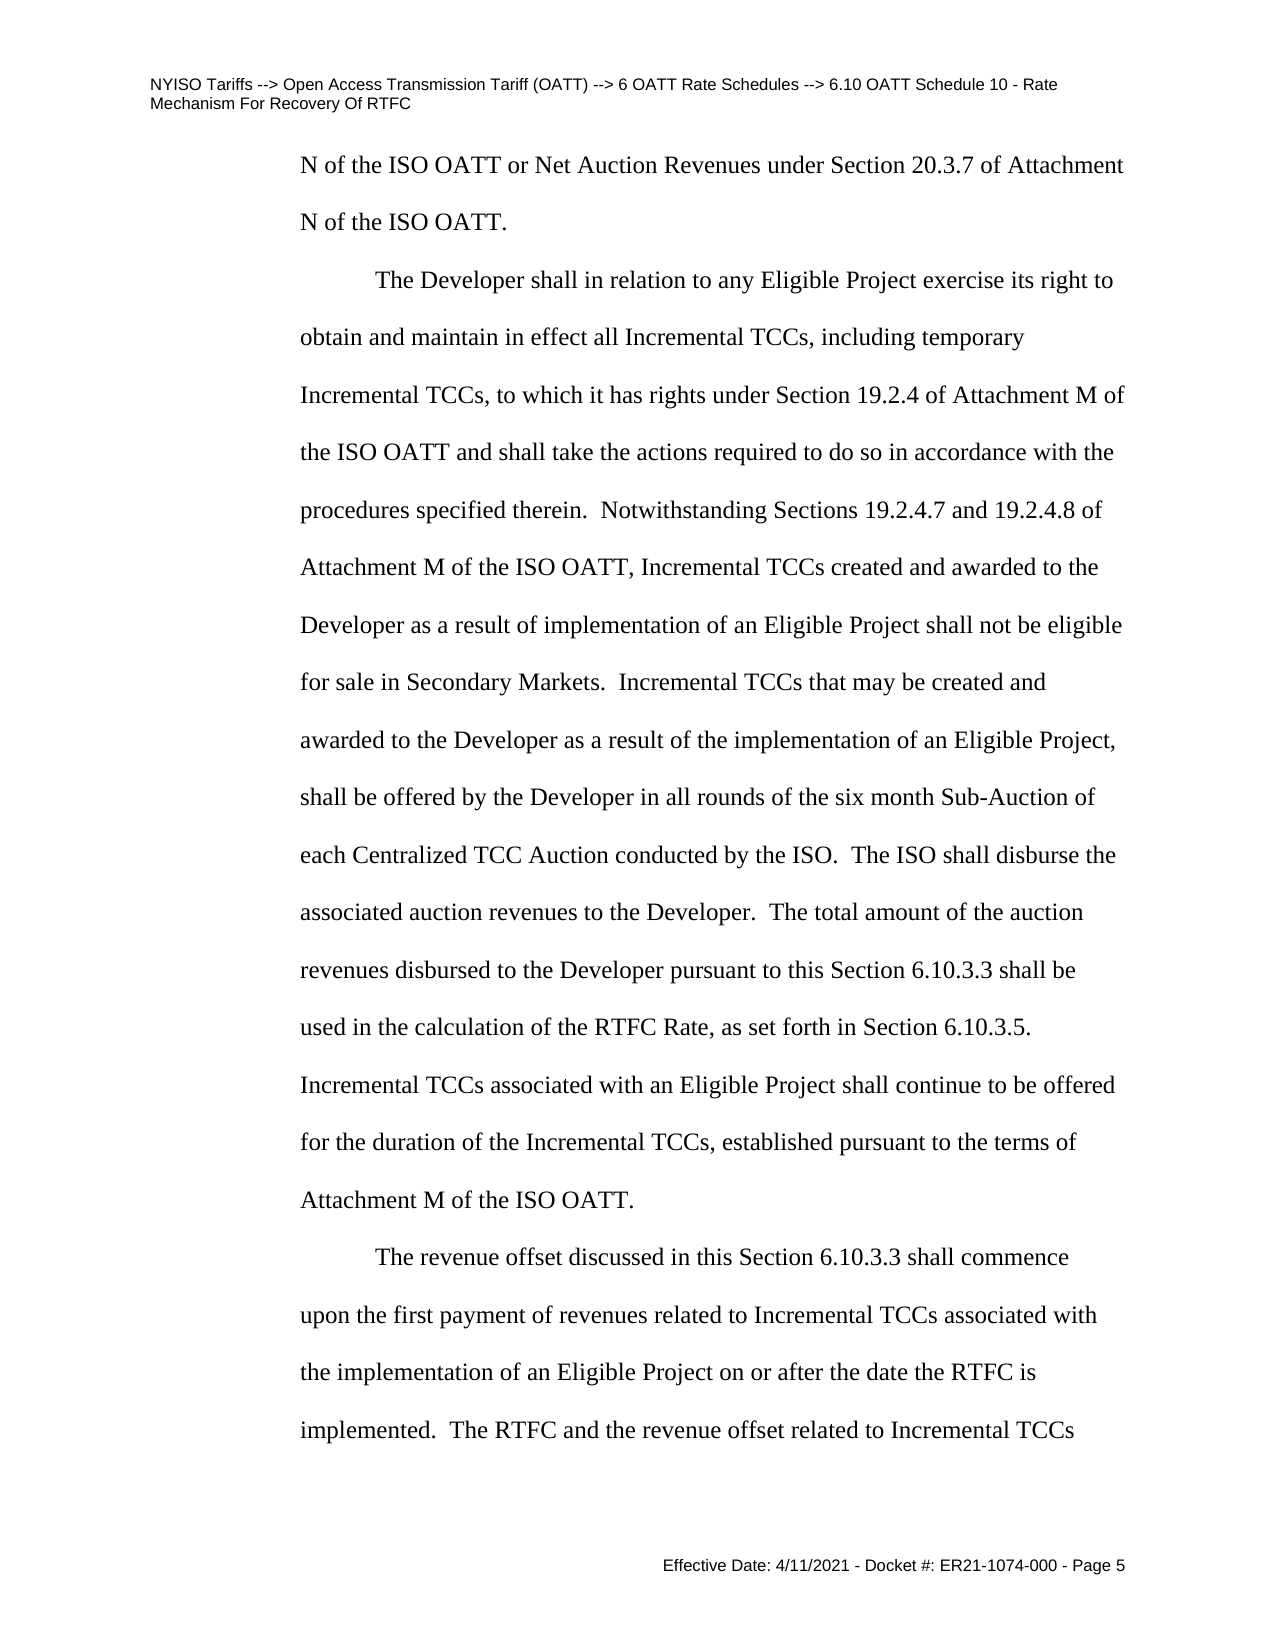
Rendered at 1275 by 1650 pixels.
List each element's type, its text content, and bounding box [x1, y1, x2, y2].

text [225, 150, 1125, 236]
text The Developer shall in relation to any Eligible Project exercise its right to obtain and maintain in effect all Incremental TCCs, including temporary Incremental TCCs, to which it has rights under Section 19.2.4 of Attachment M of the ISO OATT and shall take the actions required to do so in accordance with the procedures specified therein. Notwithstanding Sections 19.2.4.7 and 19.2.4.8 of Attachment M of the ISO OATT, Incremental TCCs created and awarded to the Developer as a result of implementation of an Eligible Project shall not be eligible for sale in Secondary Markets. Incremental TCCs that may be created and awarded to the Developer as a result of the implementation of an Eligible Project, shall be offered by the Developer in all rounds of the six month Sub-Auction of each Centralized TCC Auction conducted by the ISO. The ISO shall disburse the associated auction revenues to the Developer. The total amount of the auction revenues disbursed to the Developer pursuant to this Section 6.10.3.3 shall be used in the calculation of the RTFC Rate, as set forth in Section 6.10.3.5. Incremental TCCs associated with an Eligible Project shall continue to be offered for the duration of the Incremental TCCs, established pursuant to the terms of Attachment M of the ISO OATT. [225, 265, 1125, 1214]
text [225, 1242, 1125, 1444]
